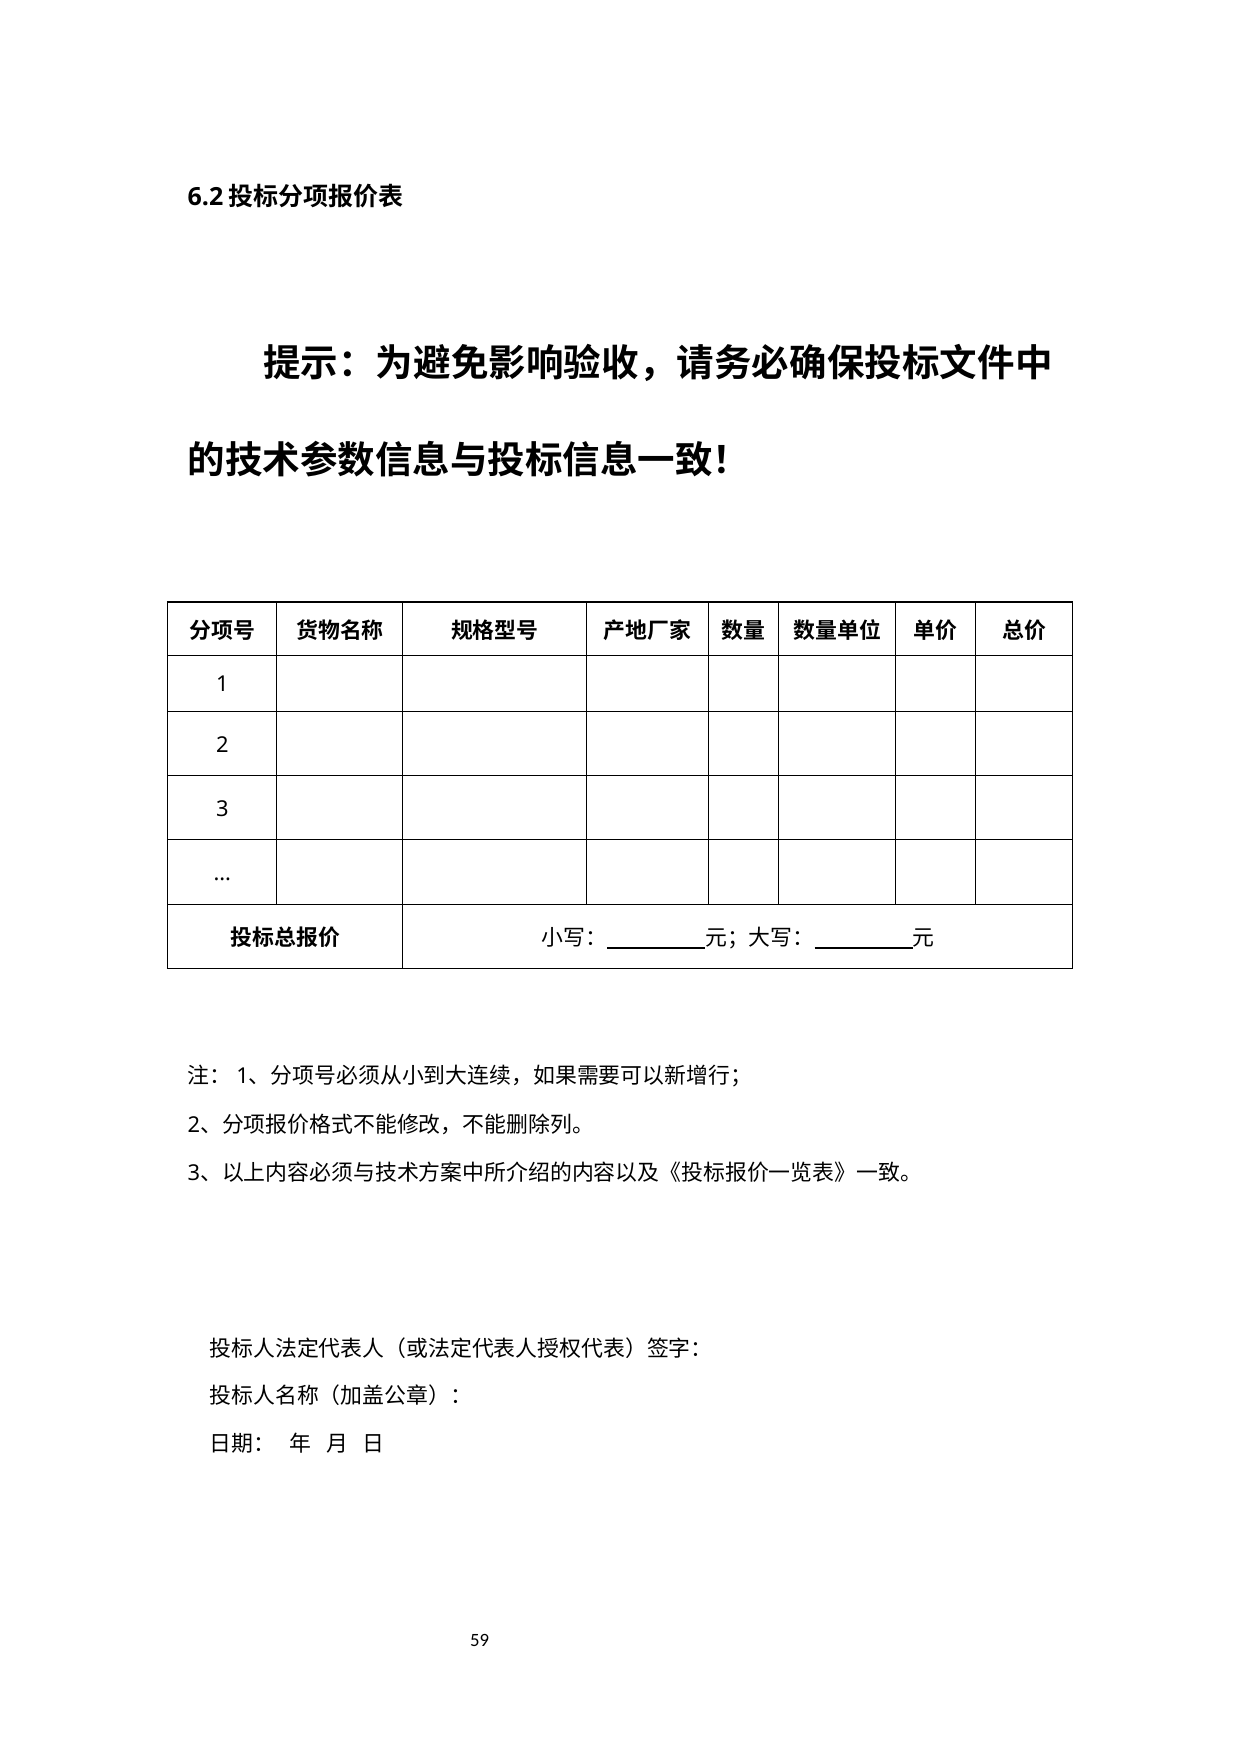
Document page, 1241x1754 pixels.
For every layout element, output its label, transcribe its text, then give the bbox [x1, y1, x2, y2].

table_cell [277, 840, 402, 903]
table_header 分项号 [168, 603, 276, 654]
table_cell [587, 776, 708, 839]
table_cell 投标总报价 [168, 905, 402, 968]
table_header 总价 [976, 603, 1072, 654]
table_cell [403, 712, 586, 775]
table_cell [779, 776, 895, 839]
text 投标人法定代表人（或法定代表人授权代表）签字： [187, 1331, 1053, 1362]
text 日期： 年 月 日 [187, 1426, 1053, 1457]
table_cell 3 [168, 776, 276, 839]
table_cell [587, 656, 708, 711]
table_cell 小写： 元；大写： 元 [403, 905, 1072, 968]
table_cell [709, 840, 778, 903]
table_cell [976, 840, 1072, 903]
table_cell [896, 712, 975, 775]
table_cell [779, 712, 895, 775]
text 6.2投标分项报价表 [187, 162, 1053, 227]
table_cell [896, 840, 975, 903]
table_cell [277, 656, 402, 711]
table_cell 2 [168, 712, 276, 775]
table_header 规格型号 [403, 603, 586, 654]
table_cell [896, 776, 975, 839]
table_cell [709, 776, 778, 839]
table_cell [896, 656, 975, 711]
table_cell [709, 656, 778, 711]
table_cell ... [168, 840, 276, 903]
text 提示：为避免影响验收，请务必确保投标文件中的技术参数信息与投标信息一致！ [187, 327, 1053, 489]
table_cell [779, 656, 895, 711]
table_header 货物名称 [277, 603, 402, 654]
table_cell [976, 776, 1072, 839]
table_cell [277, 776, 402, 839]
list 以上内容必须与技术方案中所介绍的内容以及《投标报价一览表》一致。 [187, 1155, 1053, 1187]
table_cell [587, 712, 708, 775]
table_cell [403, 840, 586, 903]
list 分项报价格式不能修改，不能删除列。 [187, 1106, 1053, 1139]
table_cell [277, 712, 402, 775]
table_cell [403, 656, 586, 711]
table_cell [709, 712, 778, 775]
text 投标人名称（加盖公章）： [187, 1378, 1053, 1410]
table_cell [403, 776, 586, 839]
table_cell [779, 840, 895, 903]
table_header 单价 [896, 603, 975, 654]
table_header 产地厂家 [587, 603, 708, 654]
text 注： 1、分项号必须从小到大连续，如果需要可以新增行； [187, 1058, 1053, 1091]
table_cell [976, 712, 1072, 775]
table_cell 1 [168, 656, 276, 711]
table_cell [587, 840, 708, 903]
table_header 数量单位 [779, 603, 895, 654]
table_cell [976, 656, 1072, 711]
table_header 数量 [709, 603, 778, 654]
